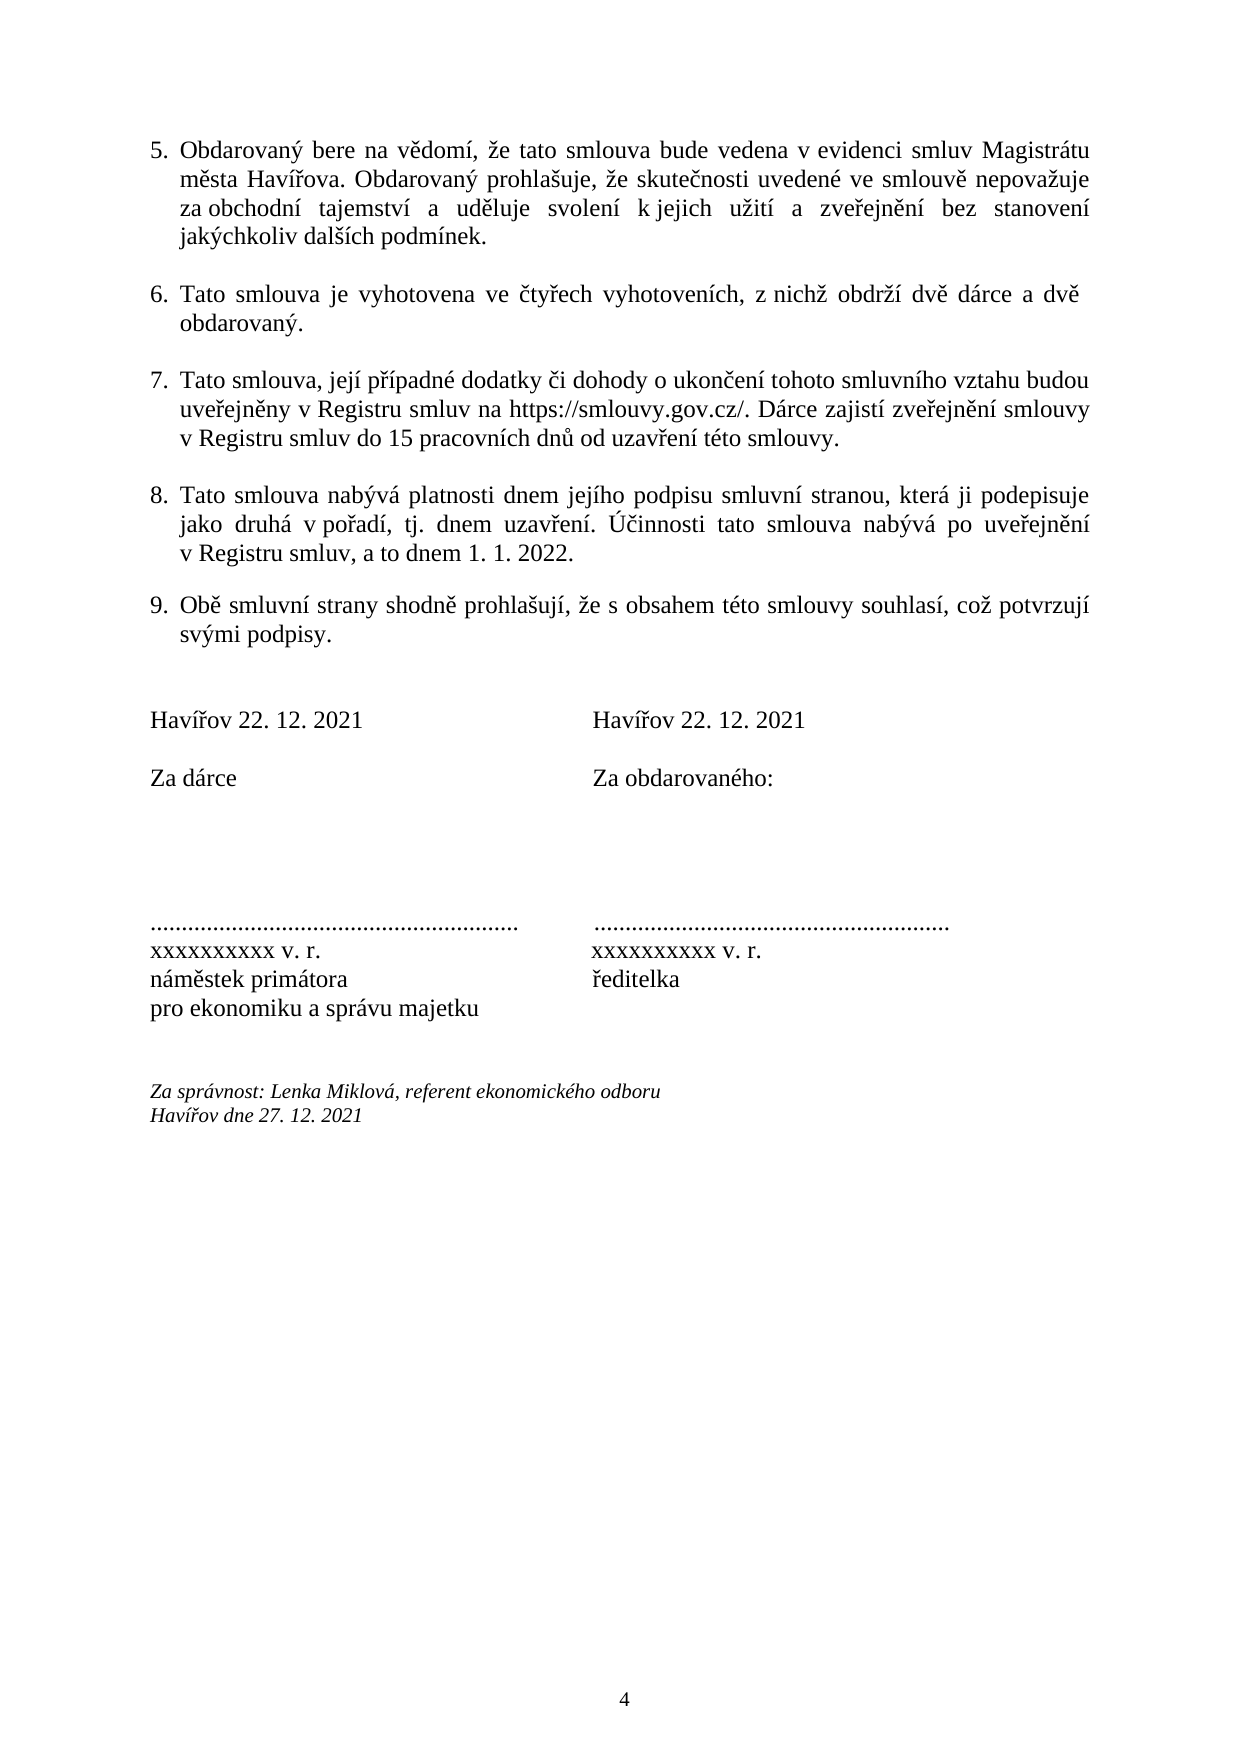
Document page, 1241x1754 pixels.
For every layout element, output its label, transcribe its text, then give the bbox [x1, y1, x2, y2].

text ........................................................... ......................................................... [150, 907, 1090, 935]
text Za správnost: Lenka Miklová, referent ekonomického odboru [150, 1079, 1090, 1103]
text Havířov 22. 12. 2021 Havířov 22. 12. 2021 [150, 705, 1090, 734]
list Tato smlouva je vyhotovena ve čtyřech vyhotoveních, z nichž obdrží dvě dárce a dvě obdarovaný. [150, 279, 1090, 336]
list Obdarovaný bere na vědomí, že tato smlouva bude vedena v evidenci smluv Magistrátu města Havířova. Obdarovaný prohlašuje, že skutečnosti uvedené ve smlouvě nepovažuje za obchodní tajemství a uděluje svolení k jejich užití a zveřejnění bez stanovení jakýchkoliv dalších podmínek. [150, 135, 1090, 250]
list Tato smlouva nabývá platnosti dnem jejího podpisu smluvní stranou, která ji podepisuje jako druhá v pořadí, tj. dnem uzavření. Účinnosti tato smlouva nabývá po uveřejnění v Registru smluv, a to dnem 1. 1. 2022. [150, 480, 1090, 566]
text Za dárce Za obdarovaného: [150, 763, 1090, 792]
text pro ekonomiku a správu majetku [150, 993, 1110, 1022]
text náměstek primátora ředitelka [150, 964, 1090, 993]
text Havířov dne 27. 12. 2021 [150, 1103, 1090, 1127]
text xxxxxxxxxx v. r. xxxxxxxxxx v. r. [150, 935, 1090, 964]
list Obě smluvní strany shodně prohlašují, že s obsahem této smlouvy souhlasí, což potvrzují svými podpisy. [150, 590, 1090, 648]
list Tato smlouva, její případné dodatky či dohody o ukončení tohoto smluvního vztahu budou uveřejněny v Registru smluv na https://smlouvy.gov.cz/. Dárce zajistí zveřejnění smlouvy v Registru smluv do 15 pracovních dnů od uzavření této smlouvy. [150, 365, 1090, 451]
